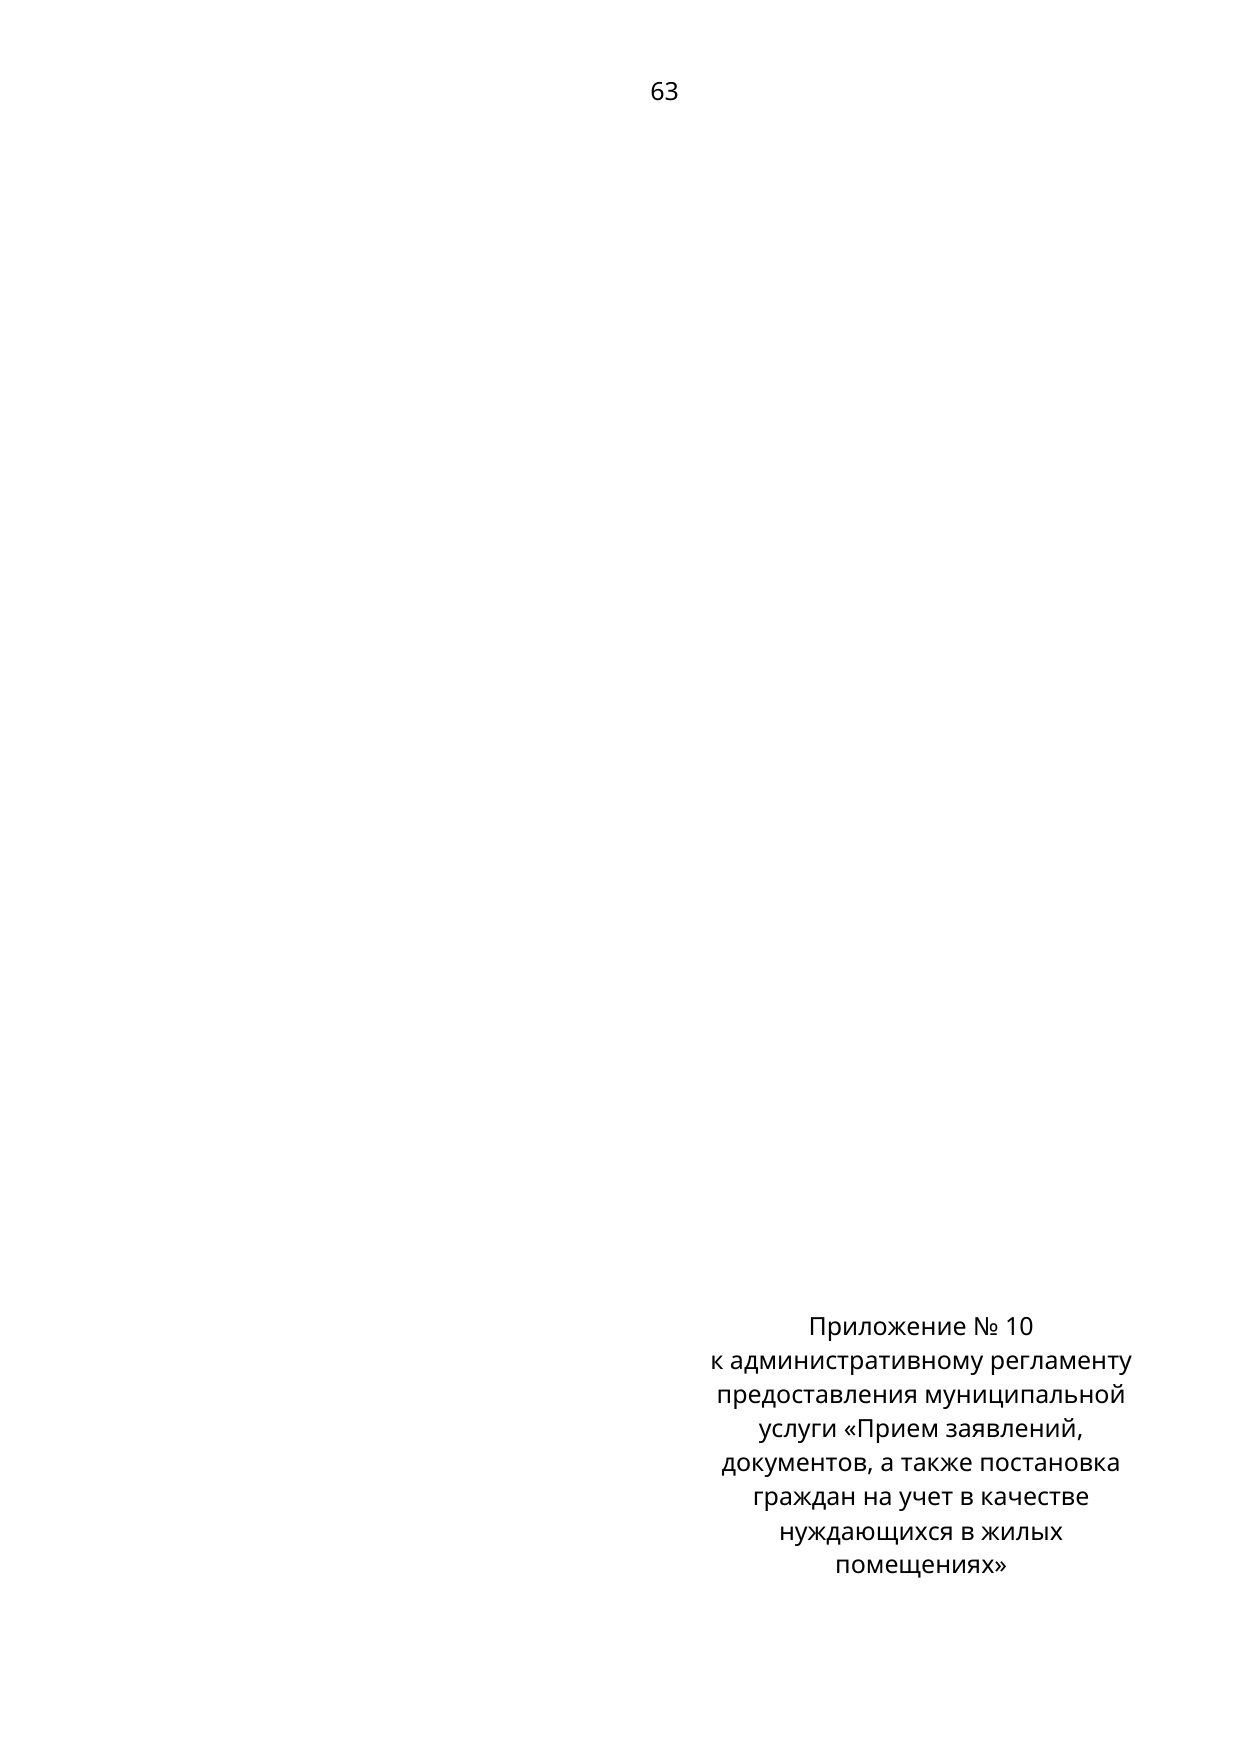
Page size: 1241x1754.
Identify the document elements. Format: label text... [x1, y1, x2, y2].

table_header Приложение № 10 к административному регламенту предоставления муниципальной услуги «Прием заявлений, документов, а также постановка граждан на учет в качестве нуждающихся в жилых помещениях» [679, 1309, 1163, 1610]
